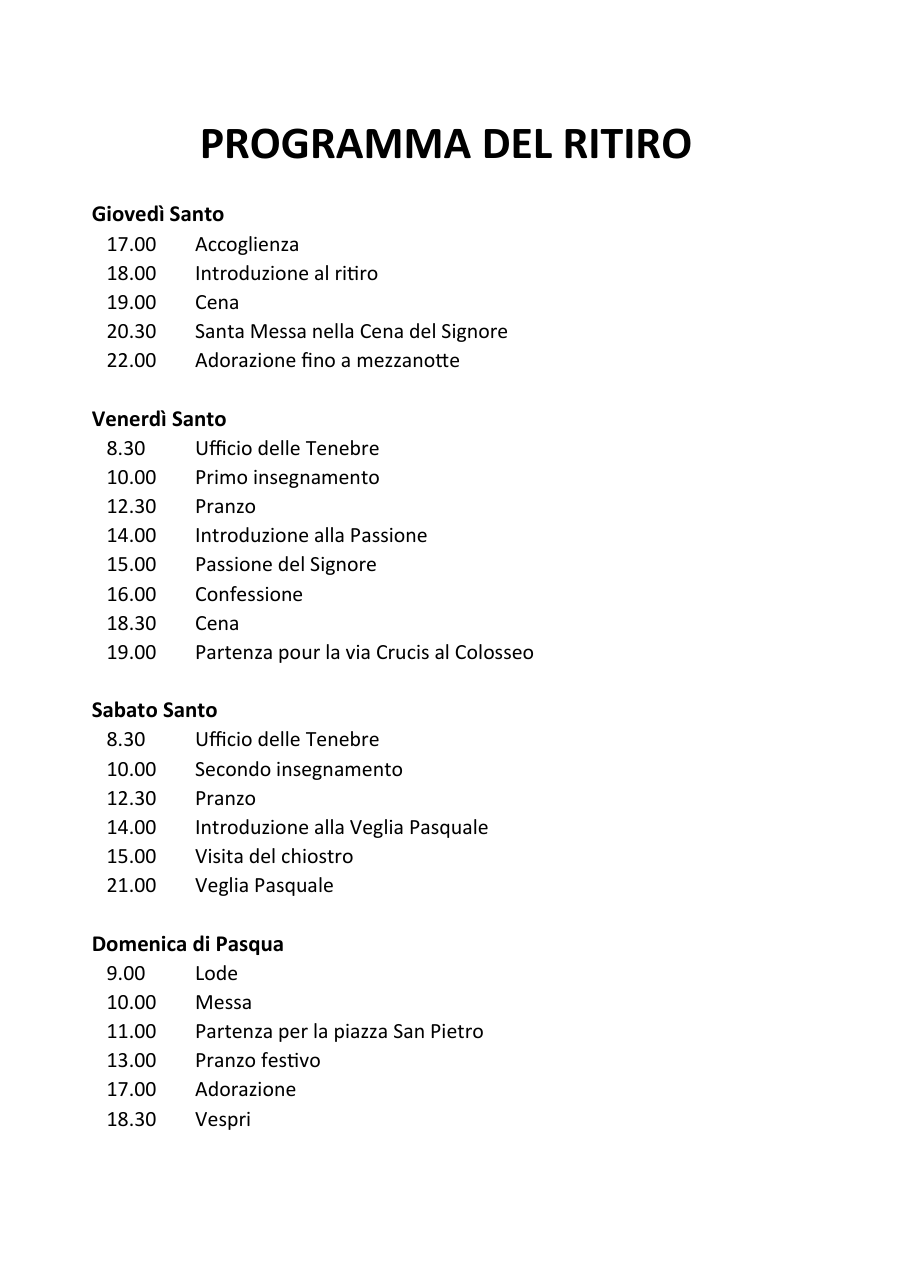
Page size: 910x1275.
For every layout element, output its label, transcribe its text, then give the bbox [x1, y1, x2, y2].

text 13.00 Pranzo festivo [106, 1051, 815, 1072]
text 21.00 Veglia Pasquale [106, 876, 815, 897]
text 10.00 Secondo insegnamento [106, 759, 815, 780]
text 12.30 Pranzo [106, 497, 815, 518]
text Sabato Santo [92, 701, 815, 722]
text 18.30 Vespri [106, 1109, 815, 1130]
text Giovedì Santo [92, 205, 815, 226]
text 15.00 Passione del Signore [106, 555, 815, 576]
text 17.00 Accoglienza [106, 234, 815, 255]
text 18.30 Cena [106, 613, 815, 634]
text 9.00 Lode [106, 963, 815, 984]
text 19.00 Partenza pour la via Crucis al Colosseo [106, 643, 815, 663]
text Domenica di Pasqua [92, 934, 815, 955]
text 10.00 Messa [106, 993, 815, 1013]
text 17.00 Adorazione [106, 1080, 815, 1101]
text 14.00 Introduzione alla Passione [106, 526, 815, 547]
text 16.00 Confessione [106, 584, 815, 605]
text 12.30 Pranzo [106, 788, 815, 809]
text 10.00 Primo insegnamento [106, 468, 815, 488]
text 22.00 Adorazione fino a mezzanotte [106, 351, 815, 372]
text 20.30 Santa Messa nella Cena del Signore [106, 322, 815, 343]
text 18.00 Introduzione al ritiro [106, 263, 815, 284]
text 8.30 Ufficio delle Tenebre [106, 438, 815, 459]
subtitle Programma del ritiro [77, 114, 815, 169]
text 15.00 Visita del chiostro [106, 847, 815, 868]
text 19.00 Cena [106, 293, 815, 313]
text Venerdì Santo [92, 409, 815, 430]
text 14.00 Introduzione alla Veglia Pasquale [106, 818, 815, 838]
text 8.30 Ufficio delle Tenebre [106, 730, 815, 751]
text 11.00 Partenza per la piazza San Pietro [106, 1022, 815, 1043]
